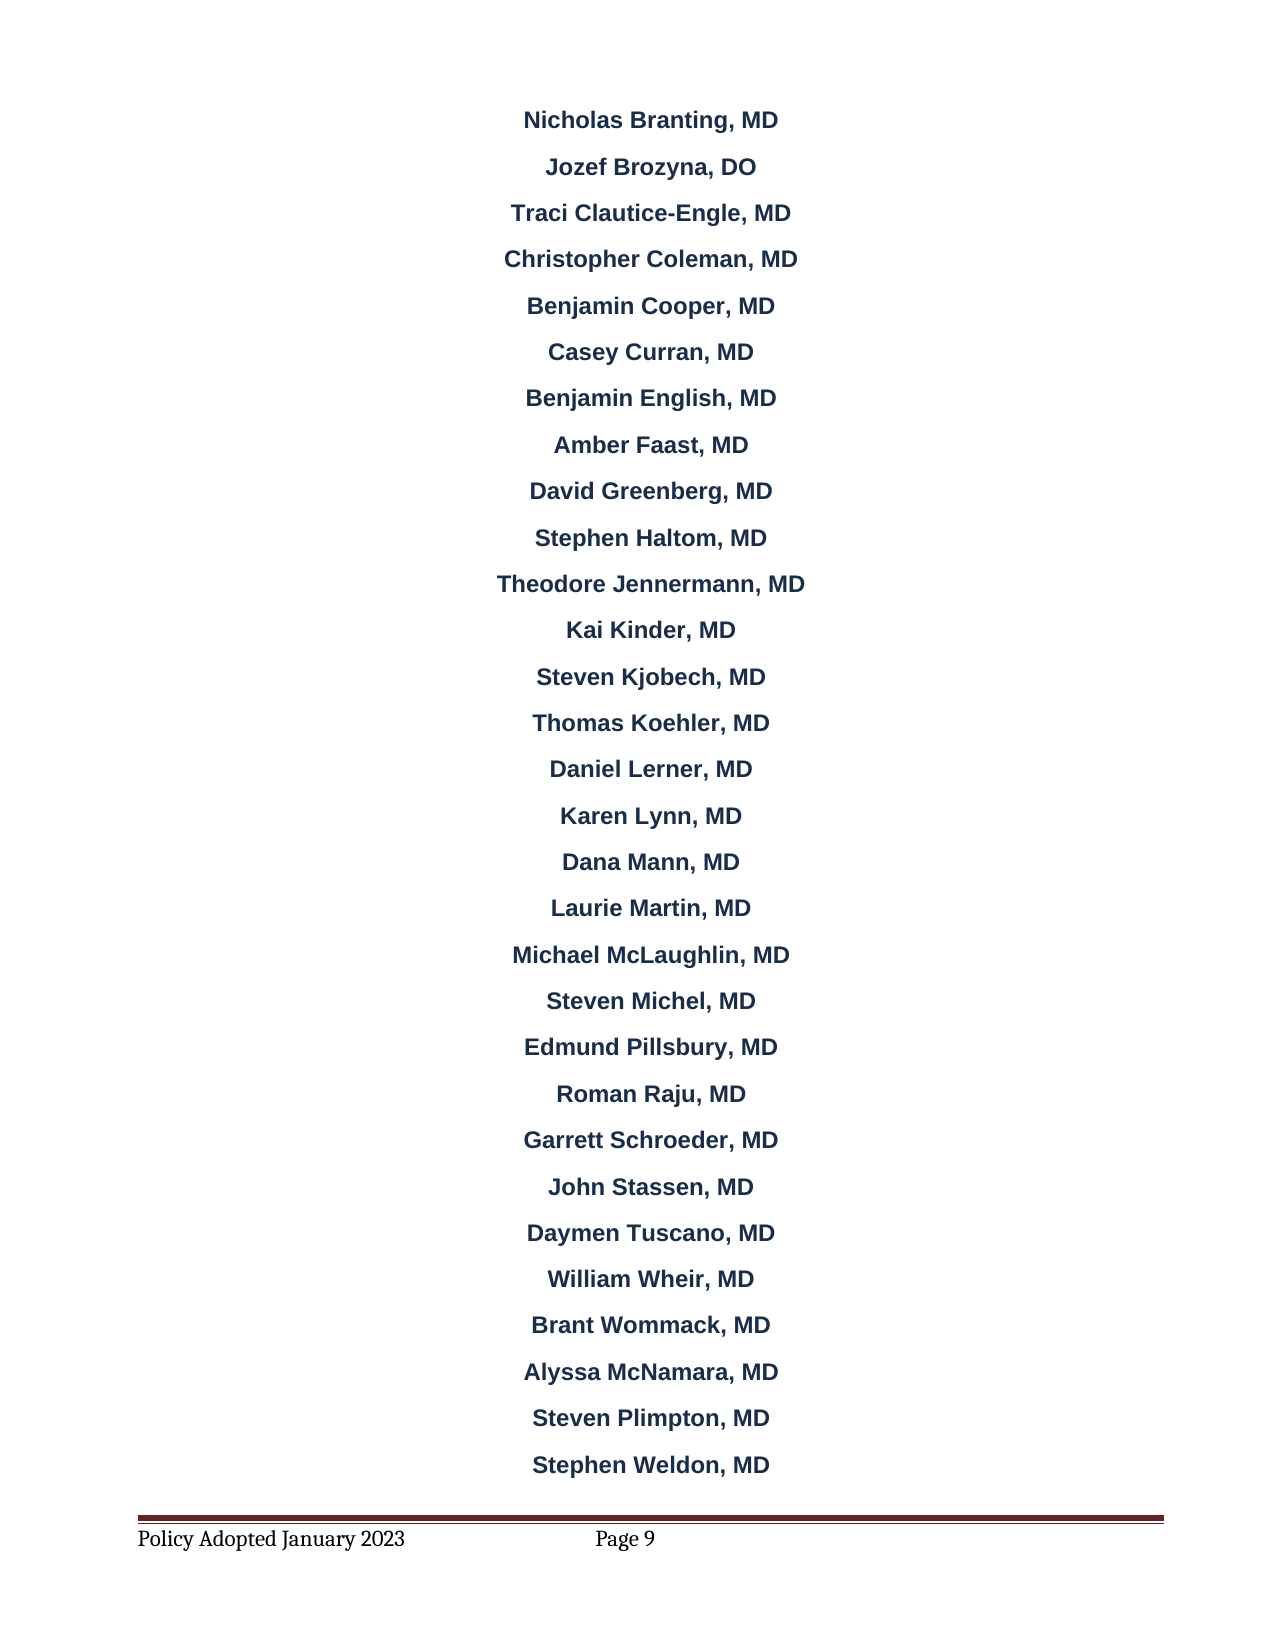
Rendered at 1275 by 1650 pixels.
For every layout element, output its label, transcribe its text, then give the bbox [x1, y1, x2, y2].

text Theodore Jennermann, MD [137, 570, 1164, 597]
text Daymen Tuscano, MD [137, 1219, 1164, 1246]
text Traci Clautice-Engle, MD [137, 199, 1164, 227]
text William Wheir, MD [137, 1265, 1164, 1293]
text Stephen Weldon, MD [137, 1451, 1164, 1478]
text Michael McLaughlin, MD [137, 941, 1164, 968]
text Edmund Pillsbury, MD [137, 1033, 1164, 1061]
text Kai Kinder, MD [137, 616, 1164, 644]
text Benjamin English, MD [137, 384, 1164, 412]
text Stephen Haltom, MD [137, 523, 1164, 551]
text Roman Raju, MD [137, 1080, 1164, 1107]
text Garrett Schroeder, MD [137, 1126, 1164, 1154]
text Jozef Brozyna, DO [137, 153, 1164, 180]
text Daniel Lerner, MD [137, 755, 1164, 783]
text Amber Faast, MD [137, 431, 1164, 458]
text Christopher Coleman, MD [137, 245, 1164, 273]
text Brant Wommack, MD [137, 1311, 1164, 1339]
text Thomas Koehler, MD [137, 709, 1164, 736]
text Steven Kjobech, MD [137, 662, 1164, 690]
text Karen Lynn, MD [137, 802, 1164, 829]
text Alyssa McNamara, MD [137, 1358, 1164, 1385]
text Casey Curran, MD [137, 338, 1164, 366]
text Steven Michel, MD [137, 987, 1164, 1014]
text Nicholas Branting, MD [137, 106, 1164, 134]
text Steven Plimpton, MD [137, 1404, 1164, 1432]
text Dana Mann, MD [137, 848, 1164, 876]
text John Stassen, MD [137, 1172, 1164, 1200]
text Laurie Martin, MD [137, 894, 1164, 922]
text Benjamin Cooper, MD [137, 292, 1164, 319]
text David Greenberg, MD [137, 477, 1164, 505]
